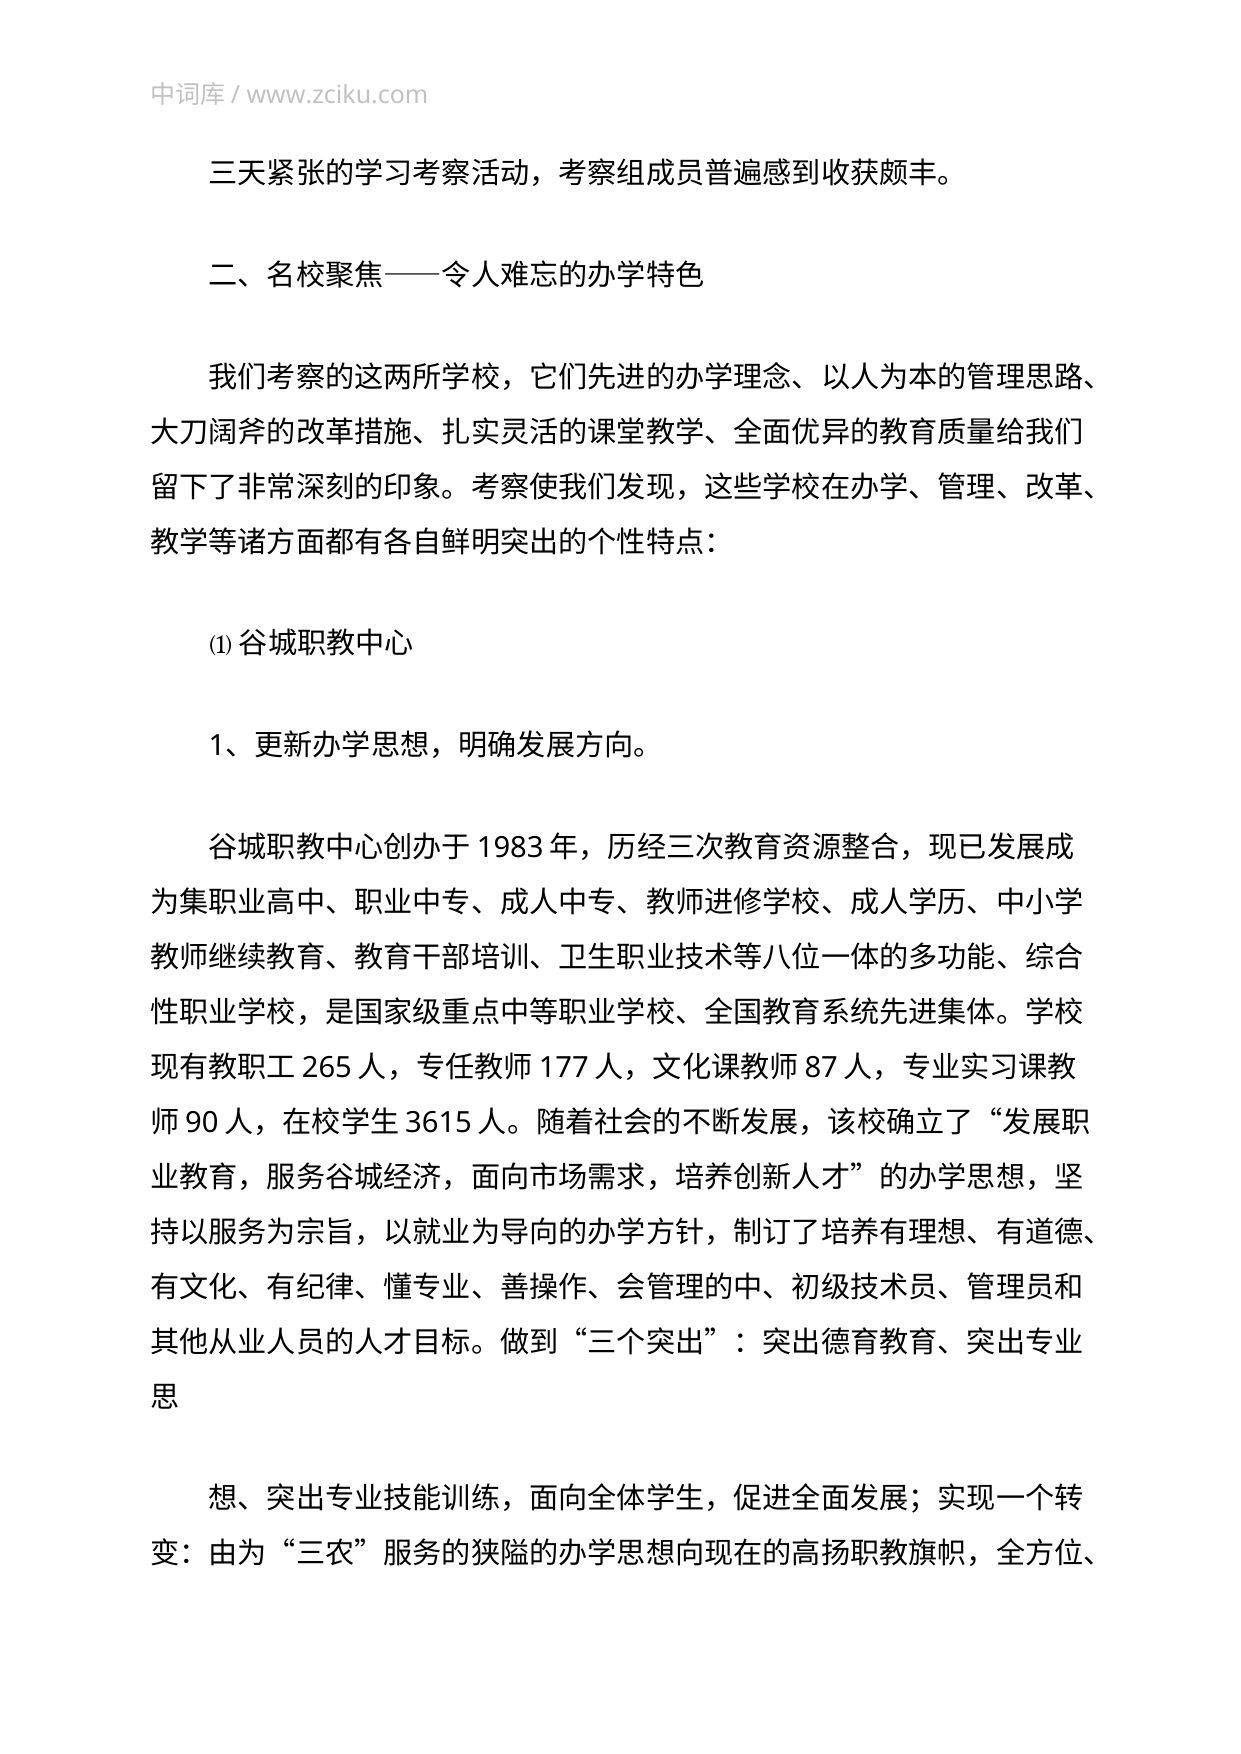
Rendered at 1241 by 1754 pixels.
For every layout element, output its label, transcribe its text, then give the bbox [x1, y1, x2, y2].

text 我们考察的这两所学校，它们先进的办学理念、以人为本的管理思路、大刀阔斧的改革措施、扎实灵活的课堂教学、全面优异的教育质量给我们留下了非常深刻的印象。考察使我们发现，这些学校在办学、管理、改革、教学等诸方面都有各自鲜明突出的个性特点： [150, 353, 1090, 561]
text ⑴谷城职教中心 [150, 620, 1090, 662]
text 1、更新办学思想，明确发展方向。 [150, 722, 1090, 764]
text 三天紧张的学习考察活动，考察组成员普遍感到收获颇丰。 [150, 150, 1090, 192]
text 二、名校聚焦——令人难忘的办学特色 [150, 252, 1090, 294]
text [150, 1475, 1090, 1572]
text 谷城职教中心创办于1983年，历经三次教育资源整合，现已发展成为集职业高中、职业中专、成人中专、教师进修学校、成人学历、中小学教师继续教育、教育干部培训、卫生职业技术等八位一体的多功能、综合性职业学校，是国家级重点中等职业学校、全国教育系统先进集体。学校现有教职工265人，专任教师177人，文化课教师87人，专业实习课教师90人，在校学生3615人。随着社会的不断发展，该校确立了“发展职业教育，服务谷城经济，面向市场需求，培养创新人才”的办学思想，坚持以服务为宗旨，以就业为导向的办学方针，制订了培养有理想、有道德、有文化、有纪律、懂专业、善操作、会管理的中、初级技术员、管理员和其他从业人员的人才目标。做到“三个突出”：突出德育教育、突出专业思 [150, 824, 1090, 1416]
